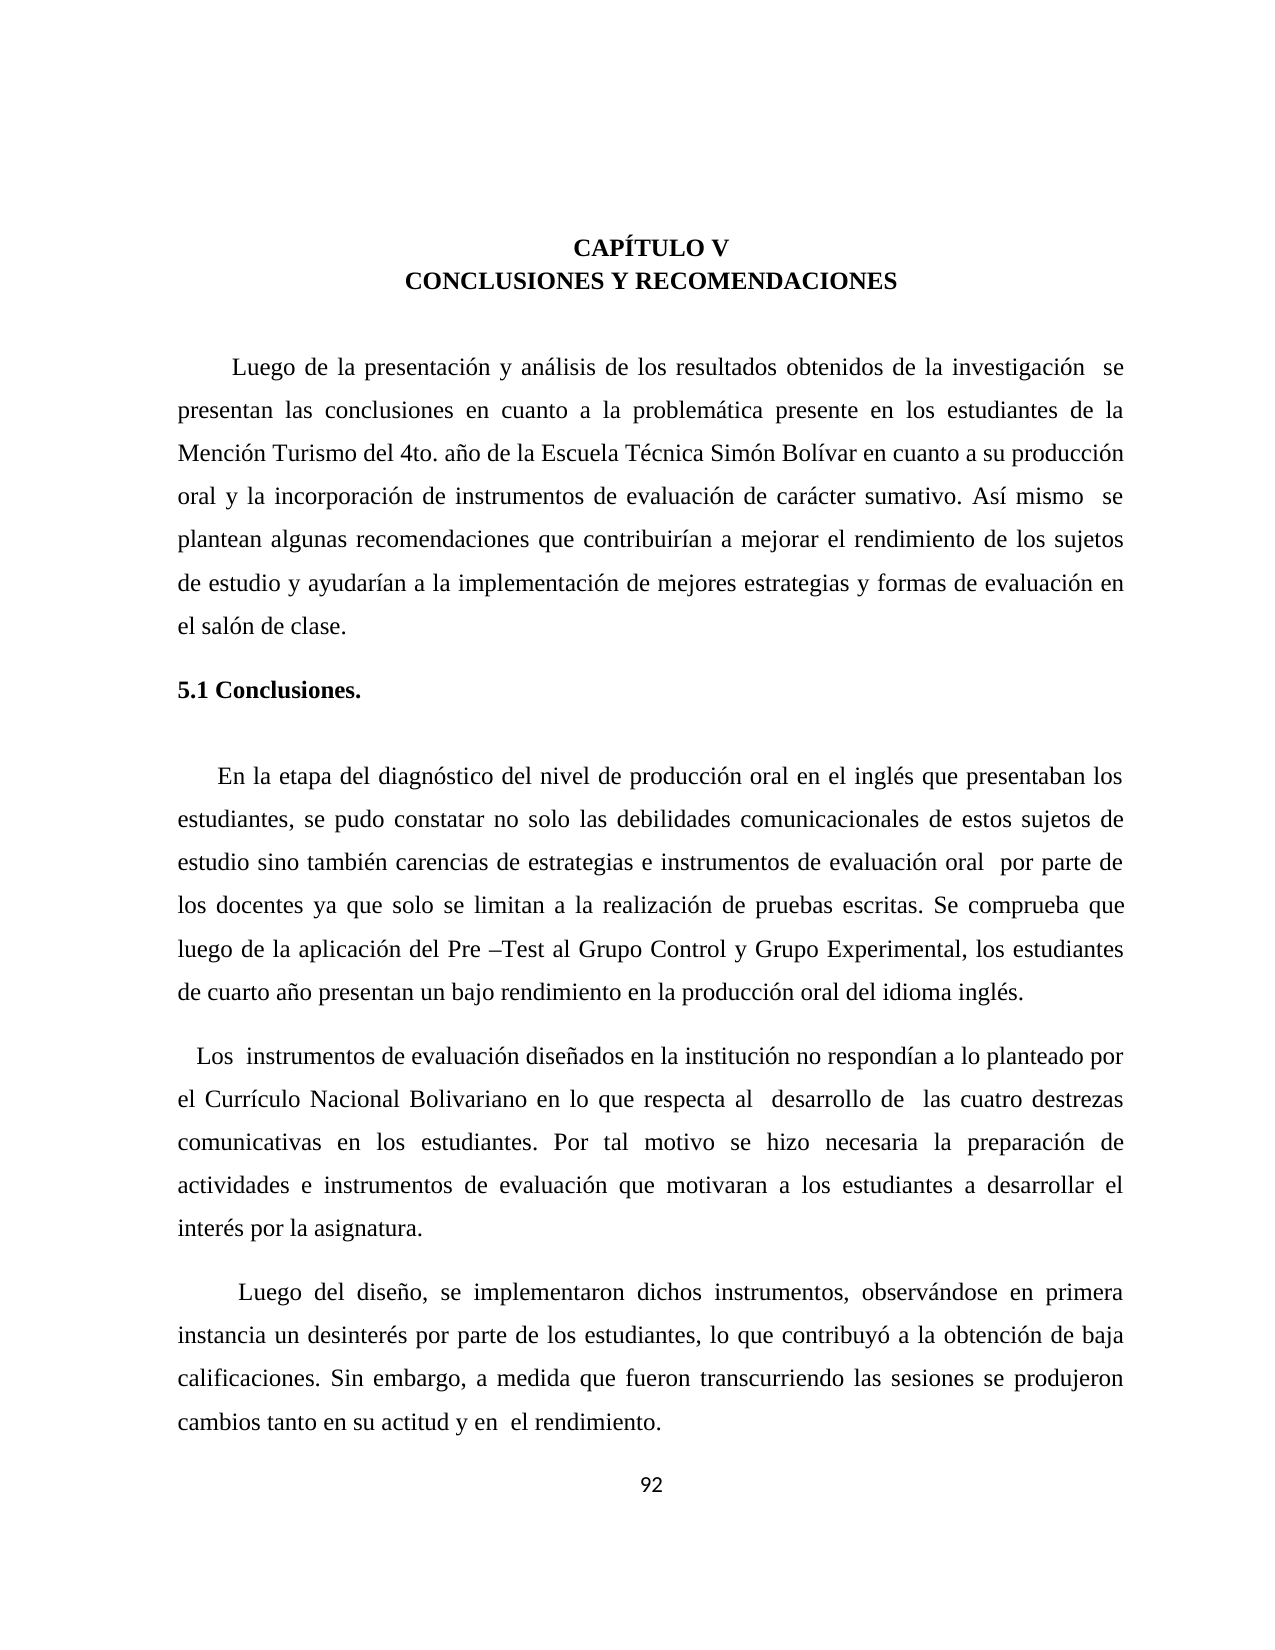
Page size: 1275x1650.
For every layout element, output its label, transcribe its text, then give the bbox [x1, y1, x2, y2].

text Luego del diseño, se implementaron dichos instrumentos, observándose en primera instancia un desinterés por parte de los estudiantes, lo que contribuyó a la obtención de baja calificaciones. Sin embargo, a medida que fueron transcurriendo las sesiones se produjeron cambios tanto en su actitud y en el rendimiento. [177, 1277, 1125, 1435]
text Luego de la presentación y análisis de los resultados obtenidos de la investigación se presentan las conclusiones en cuanto a la problemática presente en los estudiantes de la Mención Turismo del 4to. año de la Escuela Técnica Simón Bolívar en cuanto a su producción oral y la incorporación de instrumentos de evaluación de carácter sumativo. Así mismo se plantean algunas recomendaciones que contribuirían a mejorar el rendimiento de los sujetos de estudio y ayudarían a la implementación de mejores estrategias y formas de evaluación en el salón de clase. [177, 352, 1125, 639]
subtitle 5.1 Conclusiones. [177, 675, 1125, 703]
text En la etapa del diagnóstico del nivel de producción oral en el inglés que presentaban los estudiantes, se pudo constatar no solo las debilidades comunicacionales de estos sujetos de estudio sino también carencias de estrategias e instrumentos de evaluación oral por parte de los docentes ya que solo se limitan a la realización de pruebas escritas. Se comprueba que luego de la aplicación del Pre –Test al Grupo Control y Grupo Experimental, los estudiantes de cuarto año presentan un bajo rendimiento en la producción oral del idioma inglés. [177, 761, 1125, 1006]
text Los instrumentos de evaluación diseñados en la institución no respondían a lo planteado por el Currículo Nacional Bolivariano en lo que respecta al desarrollo de las cuatro destrezas comunicativas en los estudiantes. Por tal motivo se hizo necesaria la preparación de actividades e instrumentos de evaluación que motivaran a los estudiantes a desarrollar el interés por la asignatura. [177, 1041, 1125, 1242]
subtitle CAPÍTULO V CONCLUSIONES Y RECOMENDACIONES [177, 233, 1125, 295]
